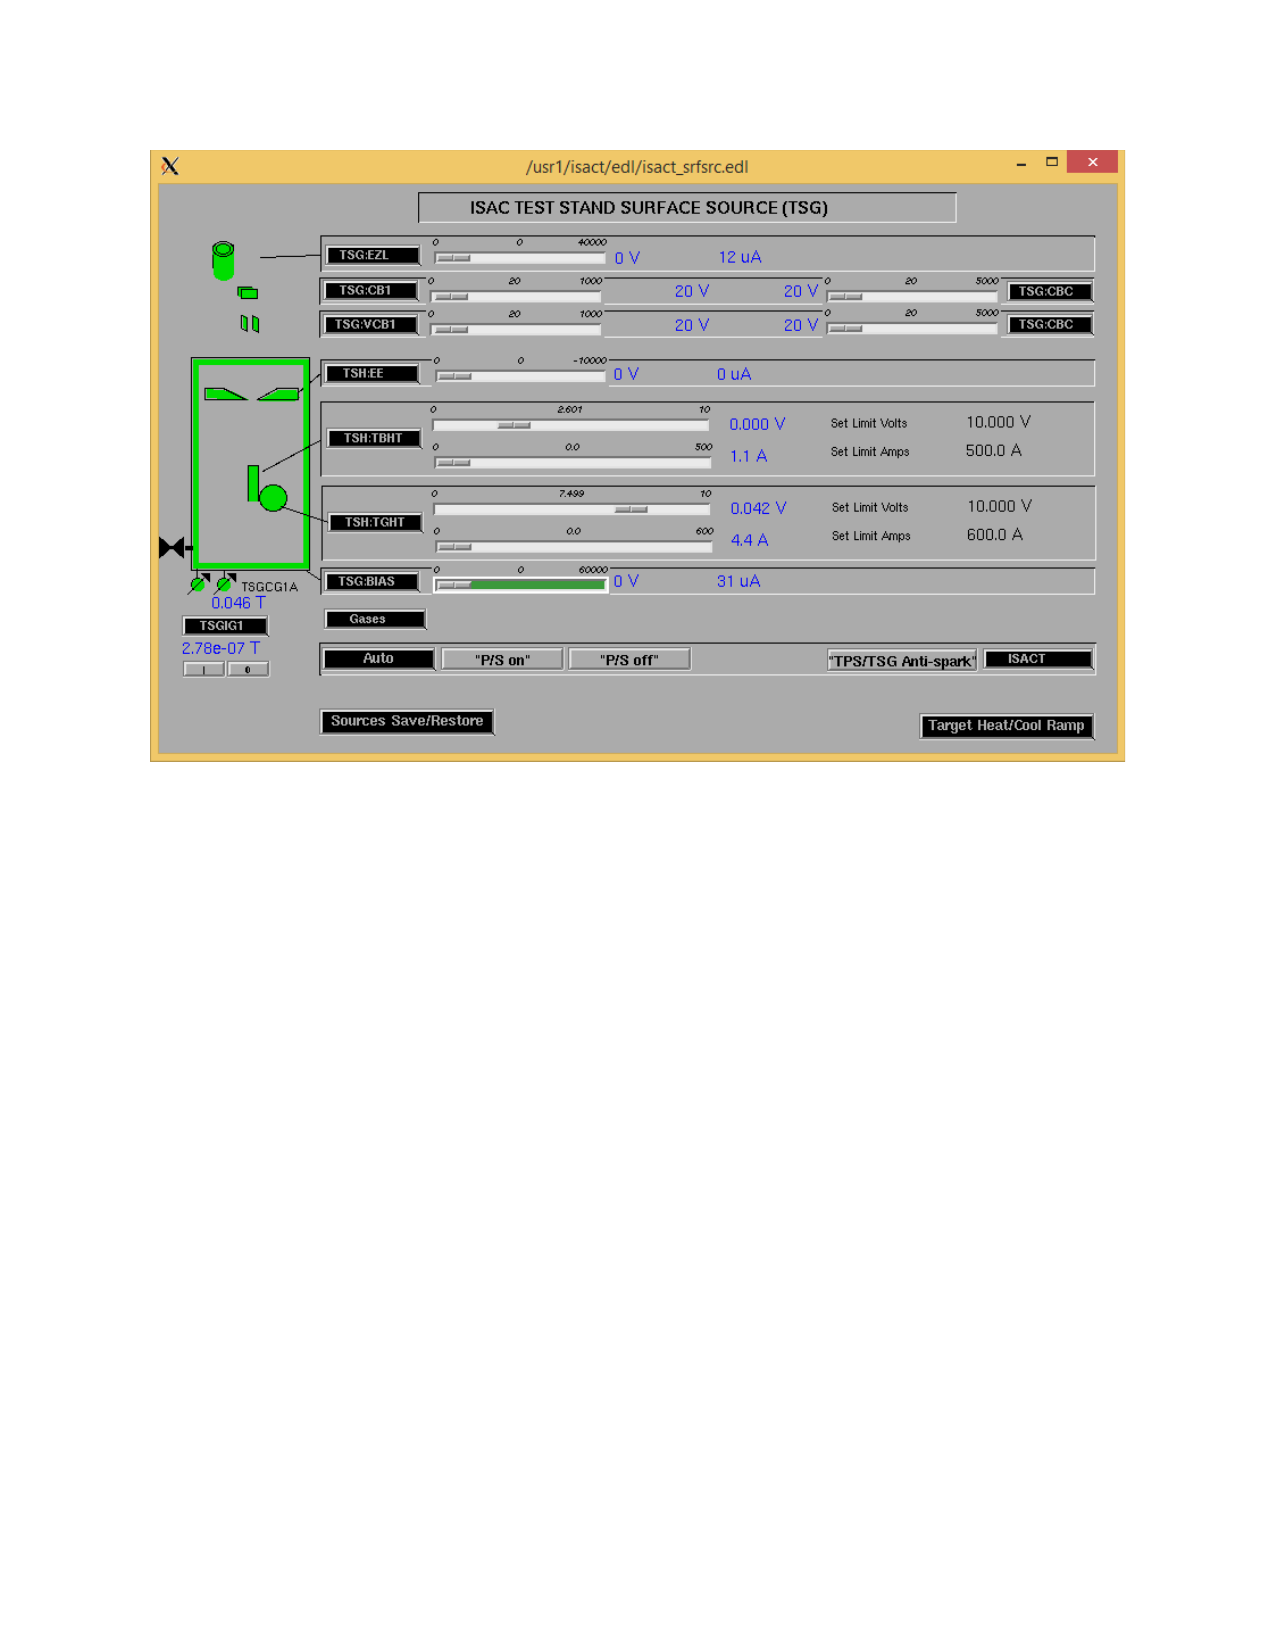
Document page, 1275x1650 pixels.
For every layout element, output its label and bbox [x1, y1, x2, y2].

picture [150, 150, 1125, 762]
